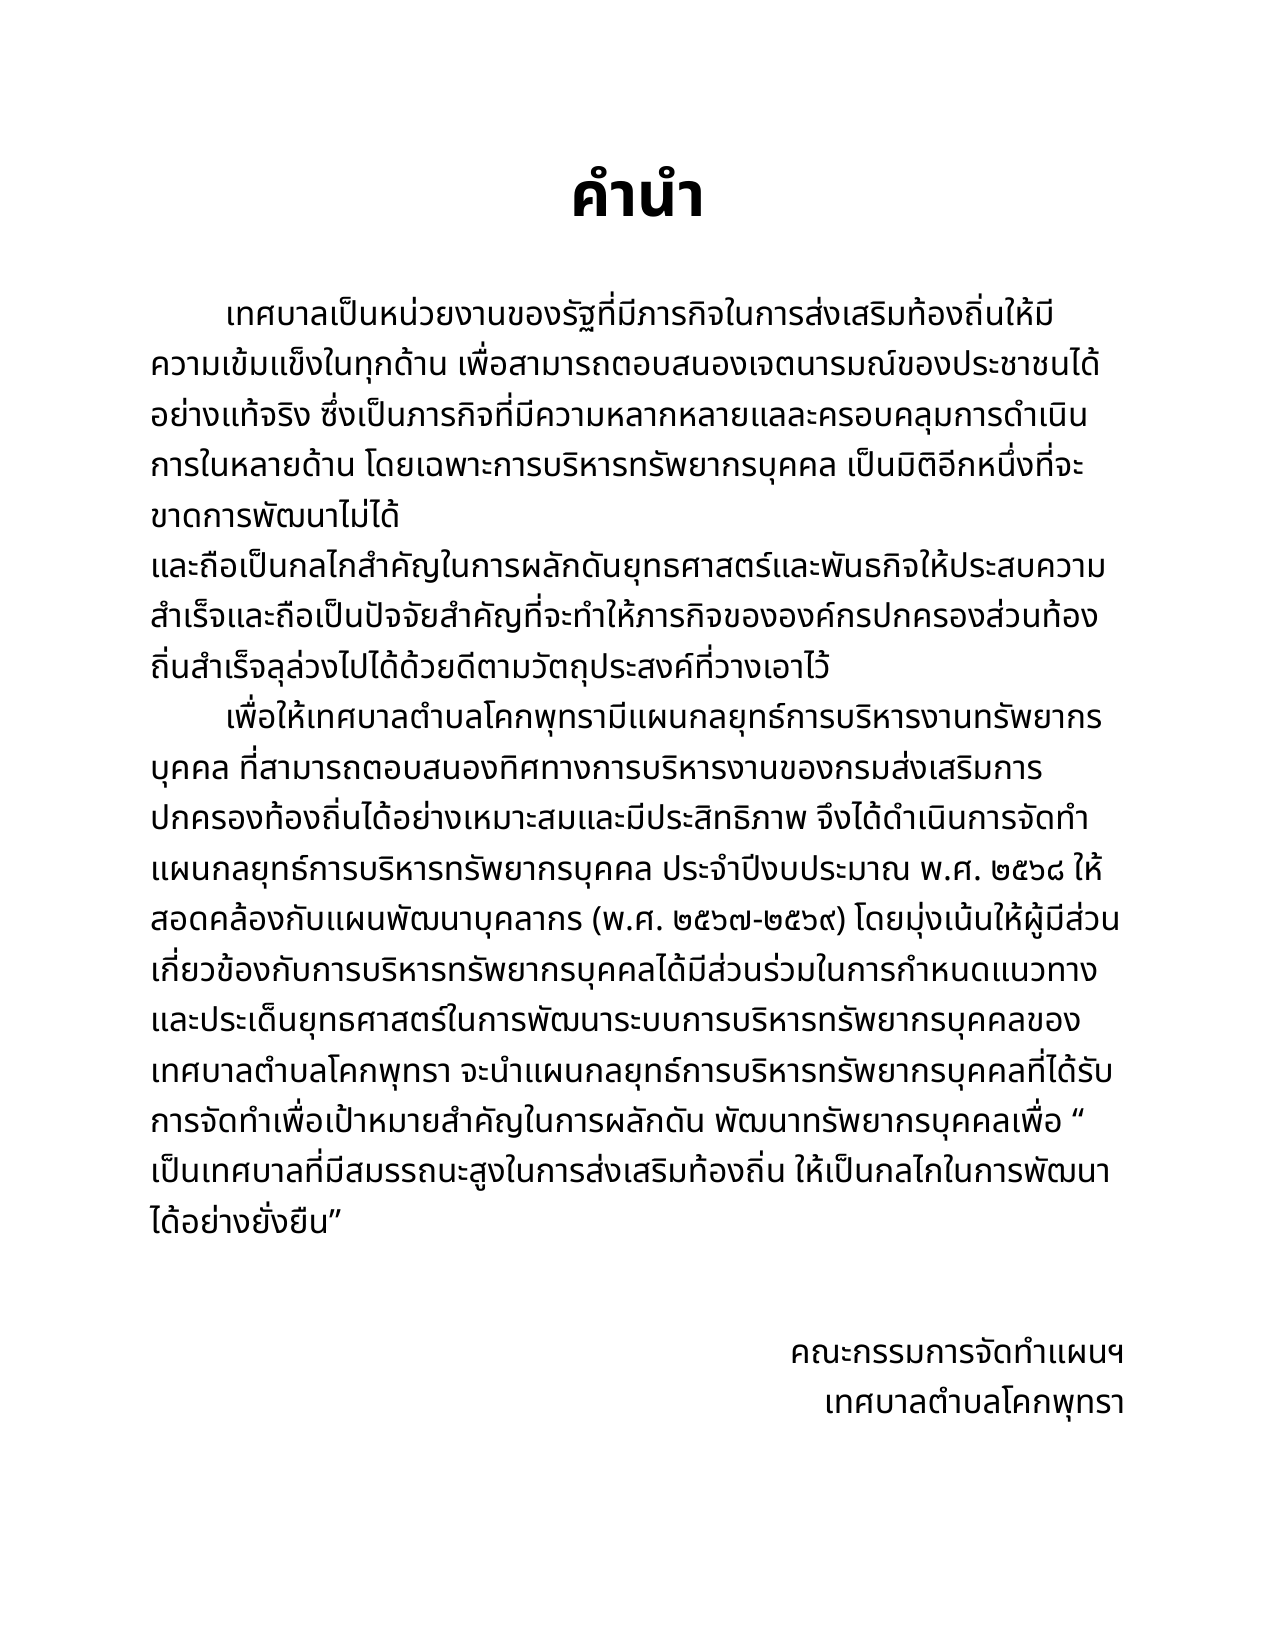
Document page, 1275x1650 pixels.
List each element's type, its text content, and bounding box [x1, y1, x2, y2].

text คณะกรรมการจัดทำแผนฯ [150, 1328, 1125, 1378]
text คำนำ [150, 150, 1125, 244]
text เทศบาลเป็นหน่วยงานของรัฐที่มีภารกิจในการส่งเสริมท้องถิ่นให้มีความเข้มแข็งในทุกด้าน เพื่อสามารถตอบสนองเจตนารมณ์ของประชาชนได้อย่างแท้จริง ซึ่งเป็นภารกิจที่มีความหลากหลายแลละครอบคลุมการดำเนินการในหลายด้าน โดยเฉพาะการบริหารทรัพยากรบุคคล เป็นมิติอีกหนึ่งที่จะขาดการพัฒนาไม่ได้ และถือเป็นกลไกสำคัญในการผลักดันยุทธศาสตร์และพันธกิจให้ประสบความสำเร็จและถือเป็นปัจจัยสำคัญที่จะทำให้ภารกิจขององค์กรปกครองส่วนท้องถิ่นสำเร็จลุล่วงไปได้ด้วยดีตามวัตถุประสงค์ที่วางเอาไว้ [150, 290, 1125, 693]
text เพื่อให้เทศบาลตำบลโคกพุทรามีแผนกลยุทธ์การบริหารงานทรัพยากรบุคคล ที่สามารถตอบสนองทิศทางการบริหารงานของกรมส่งเสริมการปกครองท้องถิ่นได้อย่างเหมาะสมและมีประสิทธิภาพ จึงได้ดำเนินการจัดทำแผนกลยุทธ์การบริหารทรัพยากรบุคคล ประจำปีงบประมาณ พ.ศ. ๒๕๖๘ ให้สอดคล้องกับแผนพัฒนาบุคลากร (พ.ศ. ๒๕๖๗-๒๕๖๙) โดยมุ่งเน้นให้ผู้มีส่วนเกี่ยวข้องกับการบริหารทรัพยากรบุคคลได้มีส่วนร่วมในการกำหนดแนวทางและประเด็นยุทธศาสตร์ในการพัฒนาระบบการบริหารทรัพยากรบุคคลของเทศบาลตำบลโคกพุทรา จะนำแผนกลยุทธ์การบริหารทรัพยากรบุคคลที่ได้รับการจัดทำเพื่อเป้าหมายสำคัญในการผลักดัน พัฒนาทรัพยากรบุคคลเพื่อ “ เป็นเทศบาลที่มีสมรรถนะสูงในการส่งเสริมท้องถิ่น ให้เป็นกลไกในการพัฒนาได้อย่างยั่งยืน” [150, 693, 1125, 1248]
text เทศบาลตำบลโคกพุทรา [150, 1378, 1125, 1428]
